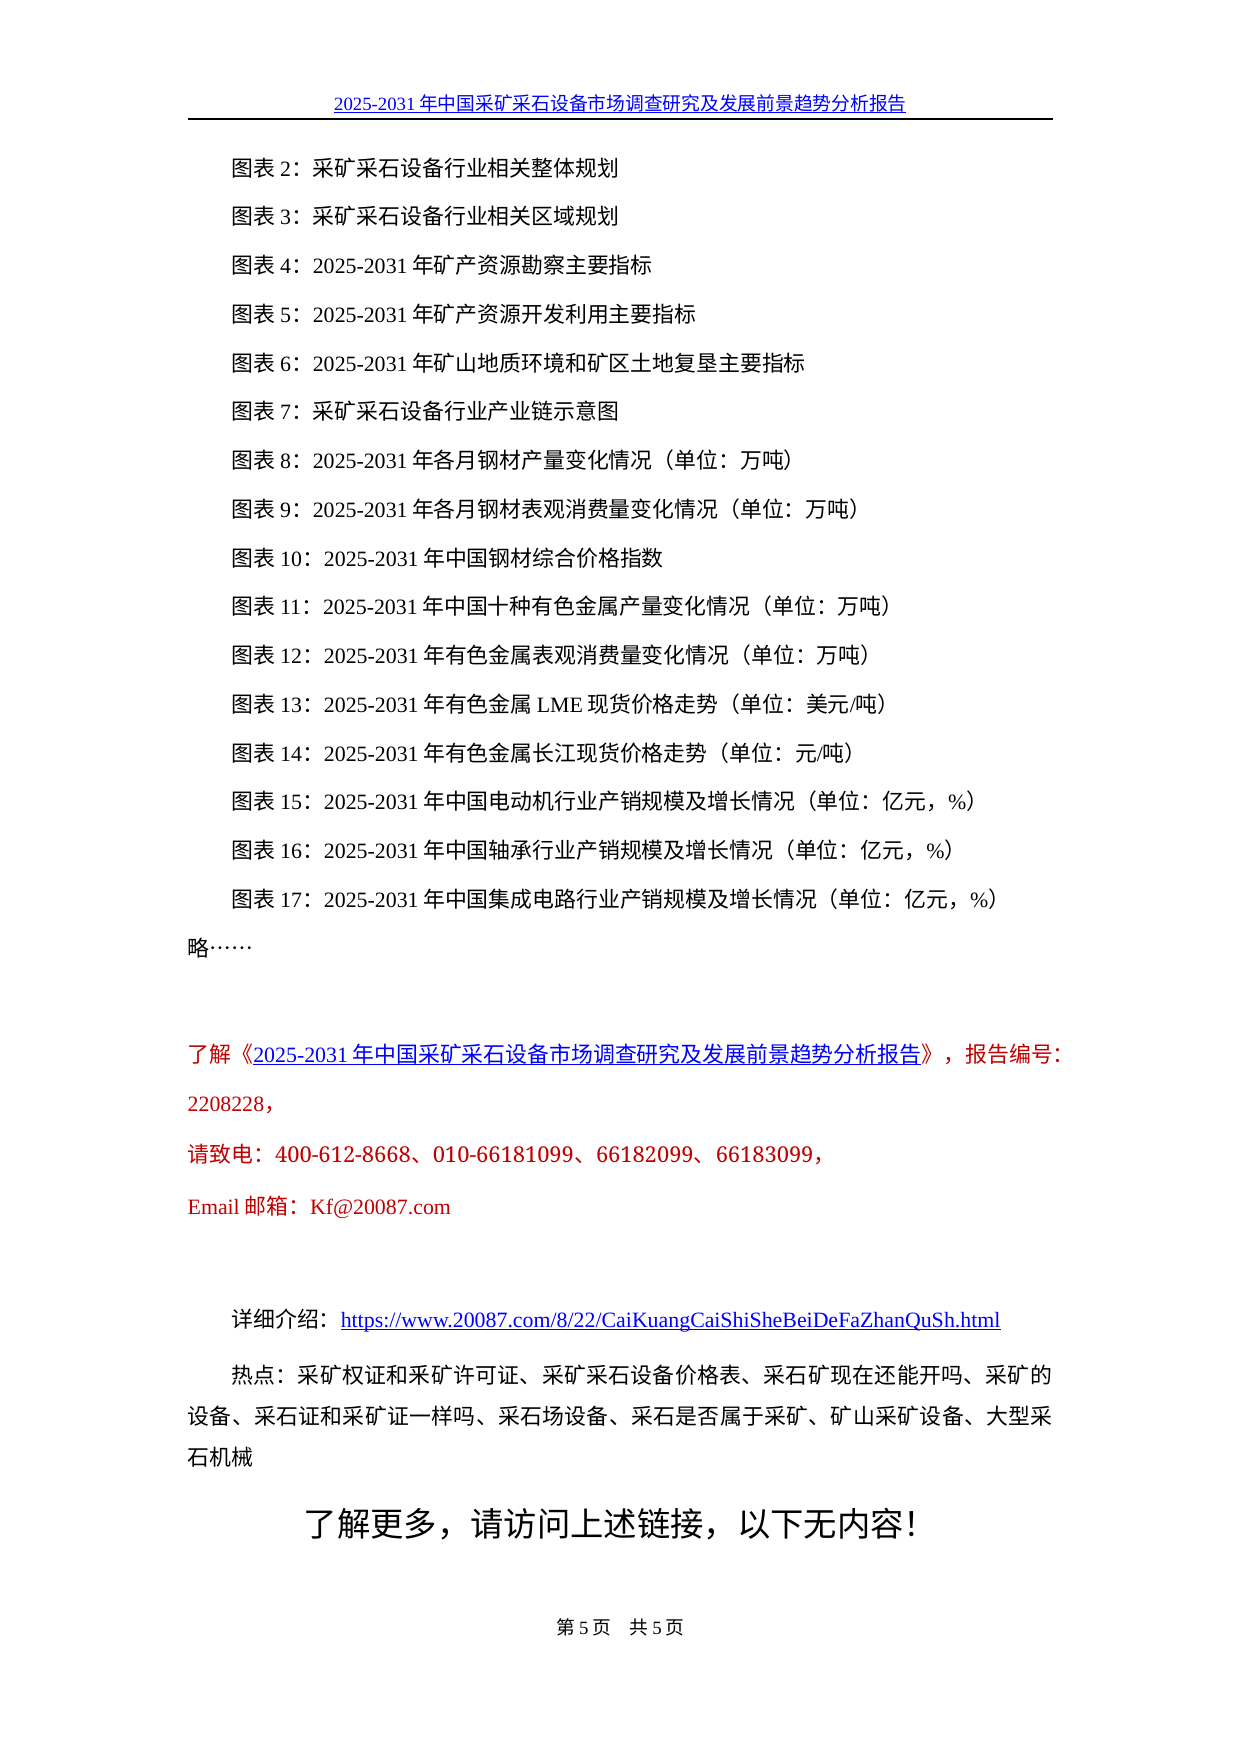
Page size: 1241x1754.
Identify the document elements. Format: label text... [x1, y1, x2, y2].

title 了解更多，请访问上述链接，以下无内容！ [187, 1489, 1053, 1554]
text 请致电：400-612-8668、010-66181099、66182099、66183099， [187, 1137, 1053, 1169]
text 了解《2025-2031年中国采矿采石设备市场调查研究及发展前景趋势分析报告》，报告编号：2208228， [187, 1037, 1053, 1118]
text 详细介绍：https://www.20087.com/8/22/CaiKuangCaiShiSheBeiDeFaZhanQuSh.html [187, 1301, 1053, 1334]
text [187, 150, 1053, 963]
text Email邮箱：Kf@20087.com [187, 1188, 1053, 1221]
text 热点：采矿权证和釆矿许可证、采矿采石设备价格表、采石矿现在还能开吗、采矿的设备、采石证和采矿证一样吗、采石场设备、采石是否属于采矿、矿山采矿设备、大型采石机械 [187, 1358, 1053, 1472]
